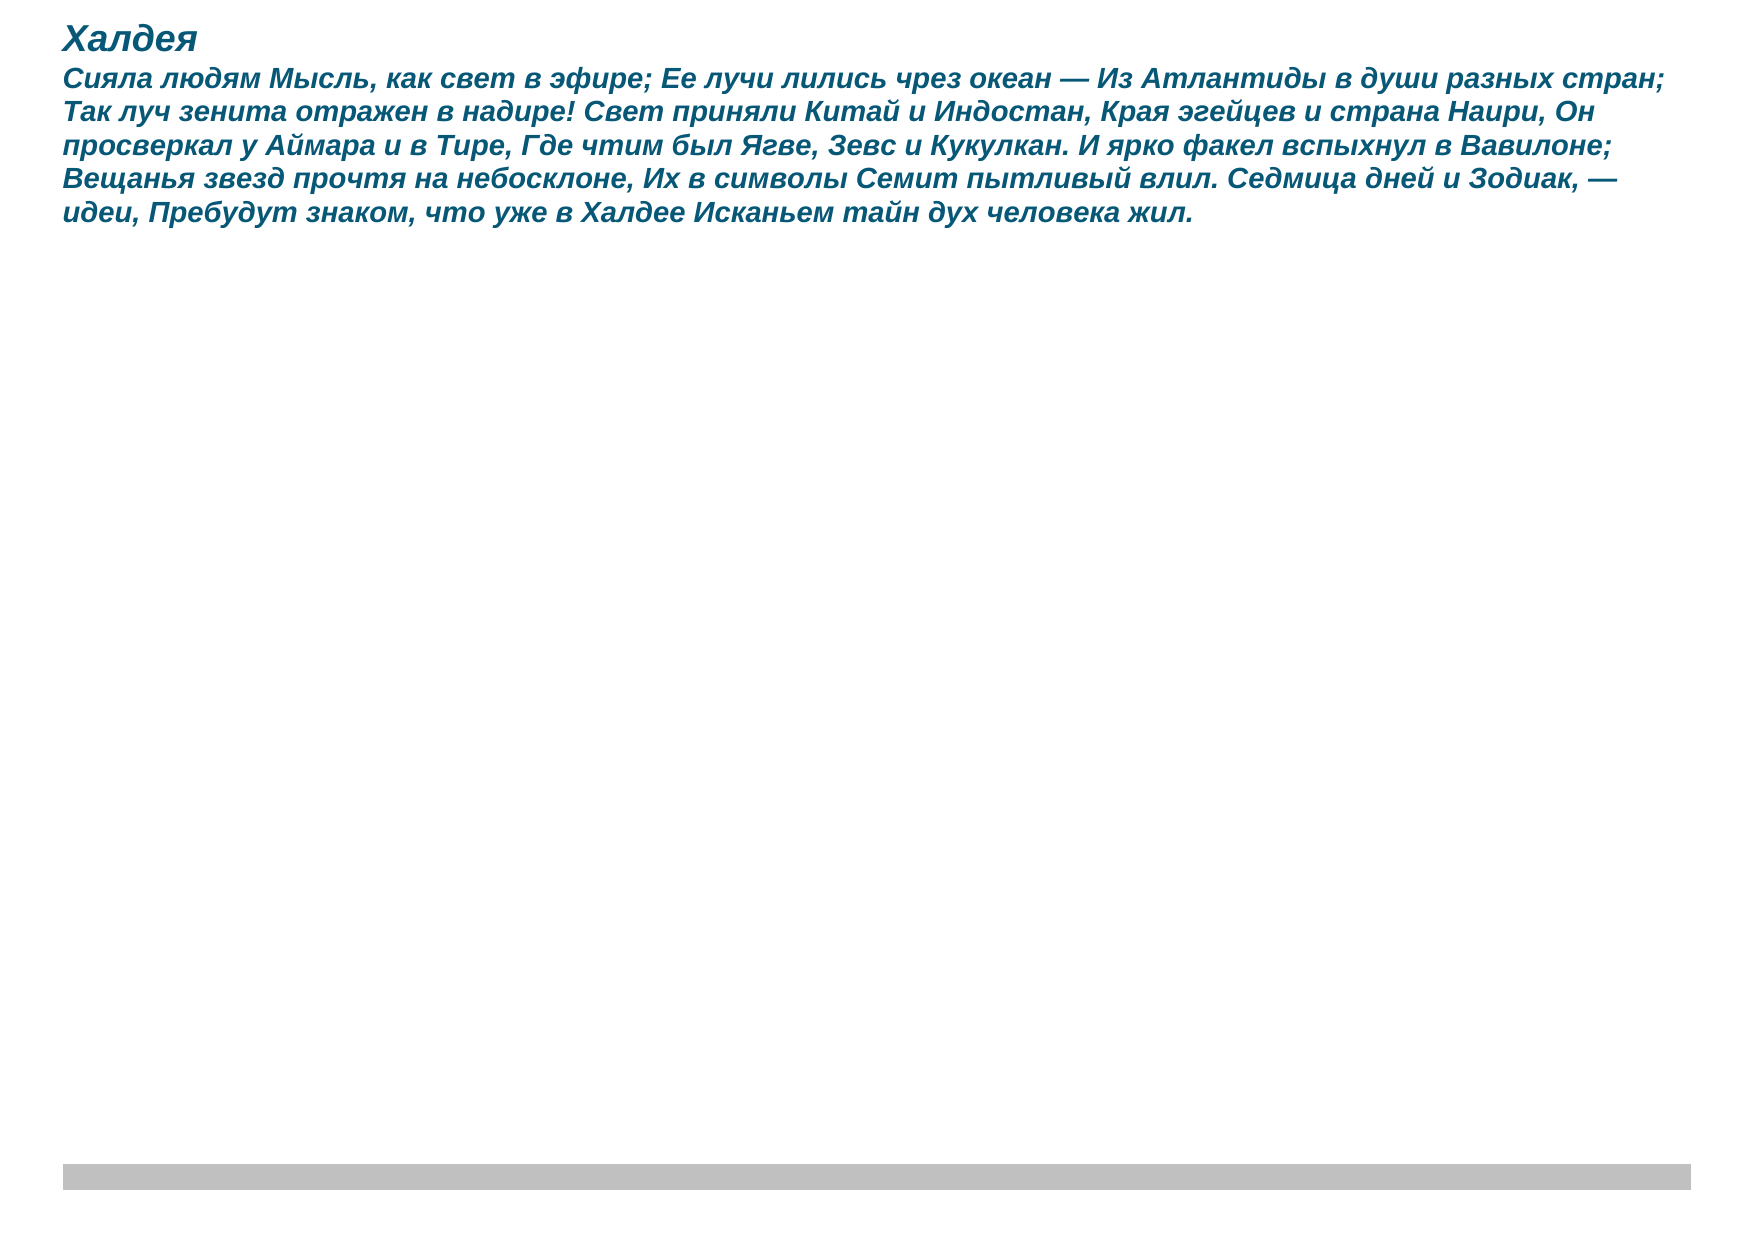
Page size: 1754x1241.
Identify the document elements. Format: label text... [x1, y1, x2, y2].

text Сияла людям Мысль, как свет в эфире; [62, 61, 1691, 228]
subtitle Халдея [62, 17, 1691, 60]
